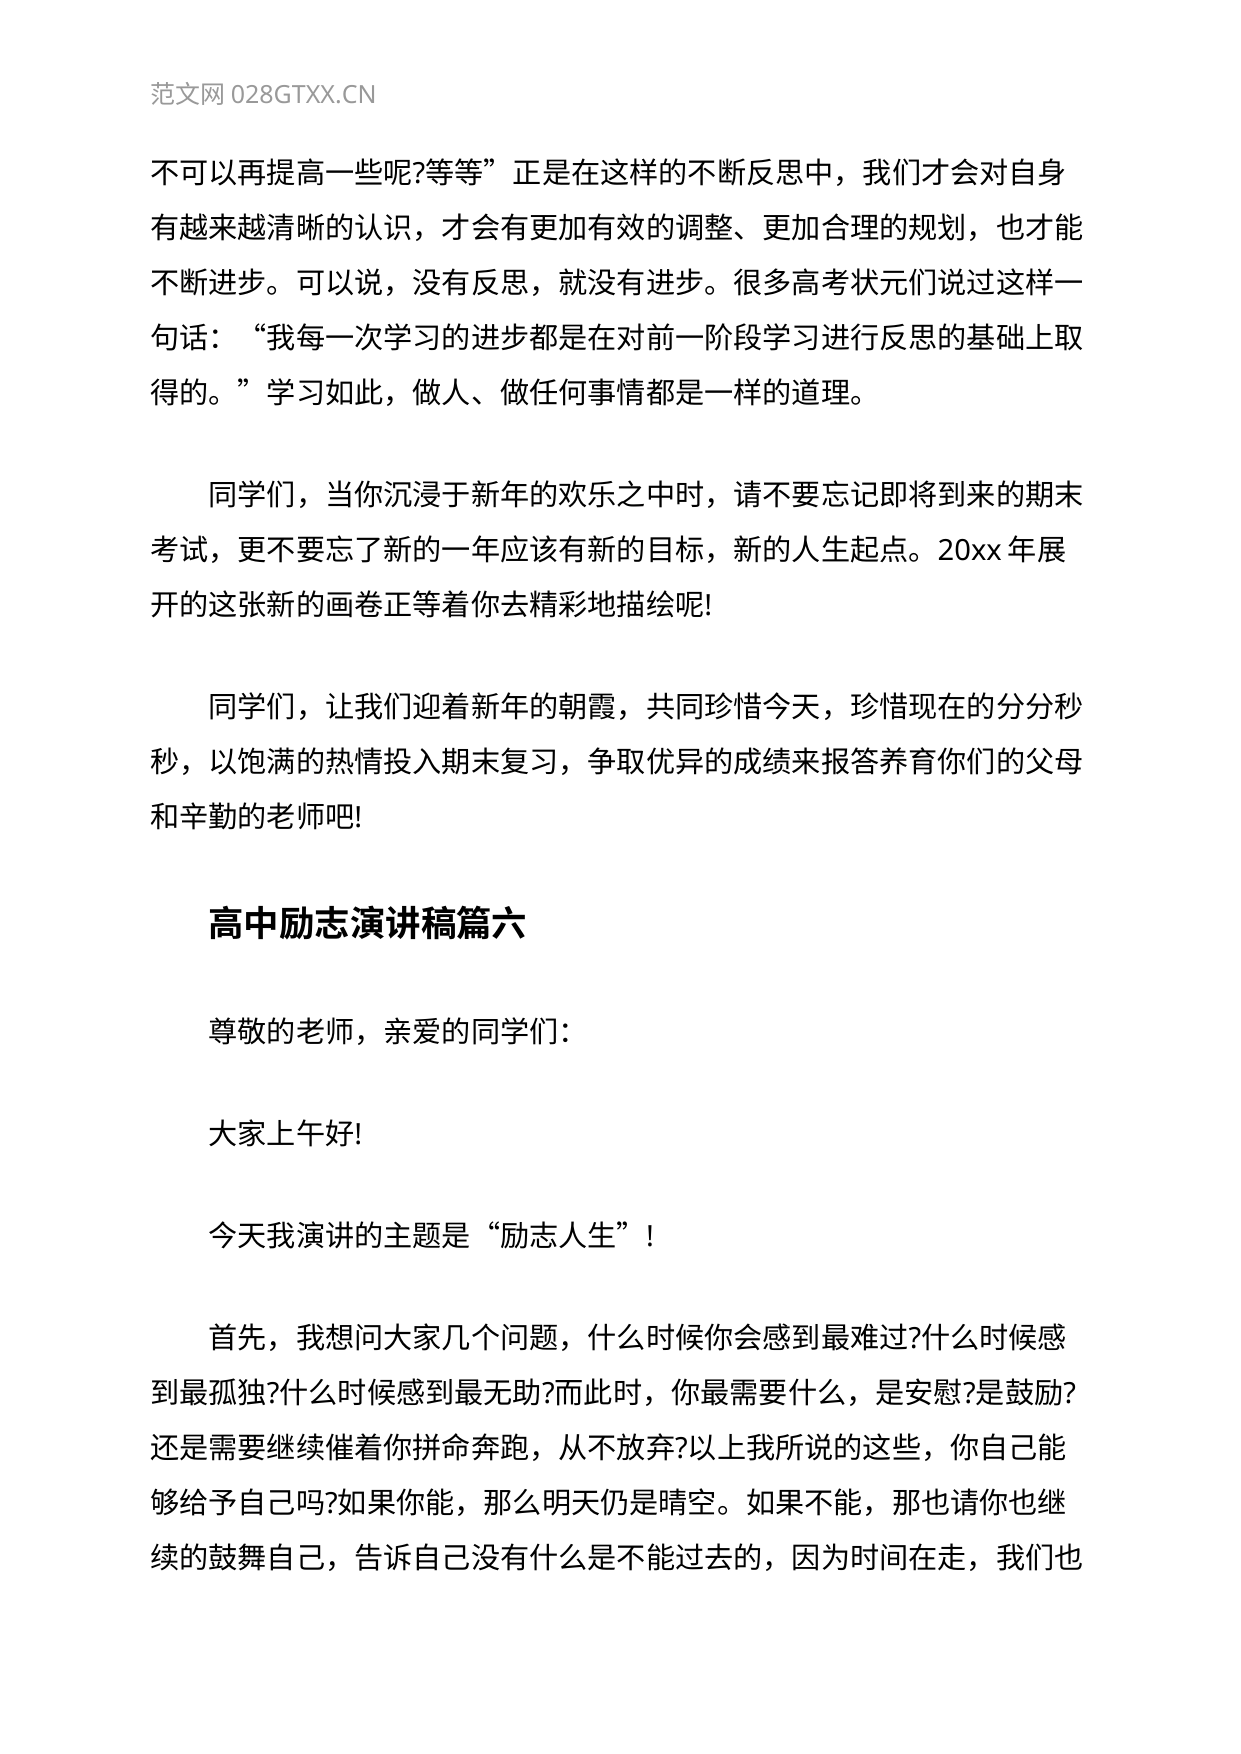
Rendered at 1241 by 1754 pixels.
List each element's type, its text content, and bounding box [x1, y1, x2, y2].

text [150, 1314, 1090, 1577]
text 同学们，让我们迎着新年的朝霞，共同珍惜今天，珍惜现在的分分秒秒，以饱满的热情投入期末复习，争取优异的成绩来报答养育你们的父母和辛勤的老师吧! [150, 683, 1090, 836]
text 今天我演讲的主题是“励志人生”! [150, 1212, 1090, 1255]
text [150, 150, 1090, 412]
text 大家上午好! [150, 1110, 1090, 1153]
text 同学们，当你沉浸于新年的欢乐之中时，请不要忘记即将到来的期末考试，更不要忘了新的一年应该有新的目标，新的人生起点。20xx年展开的这张新的画卷正等着你去精彩地描绘呢! [150, 471, 1090, 624]
text 高中励志演讲稿篇六 [150, 895, 1090, 946]
text 尊敬的老师，亲爱的同学们： [150, 1008, 1090, 1051]
